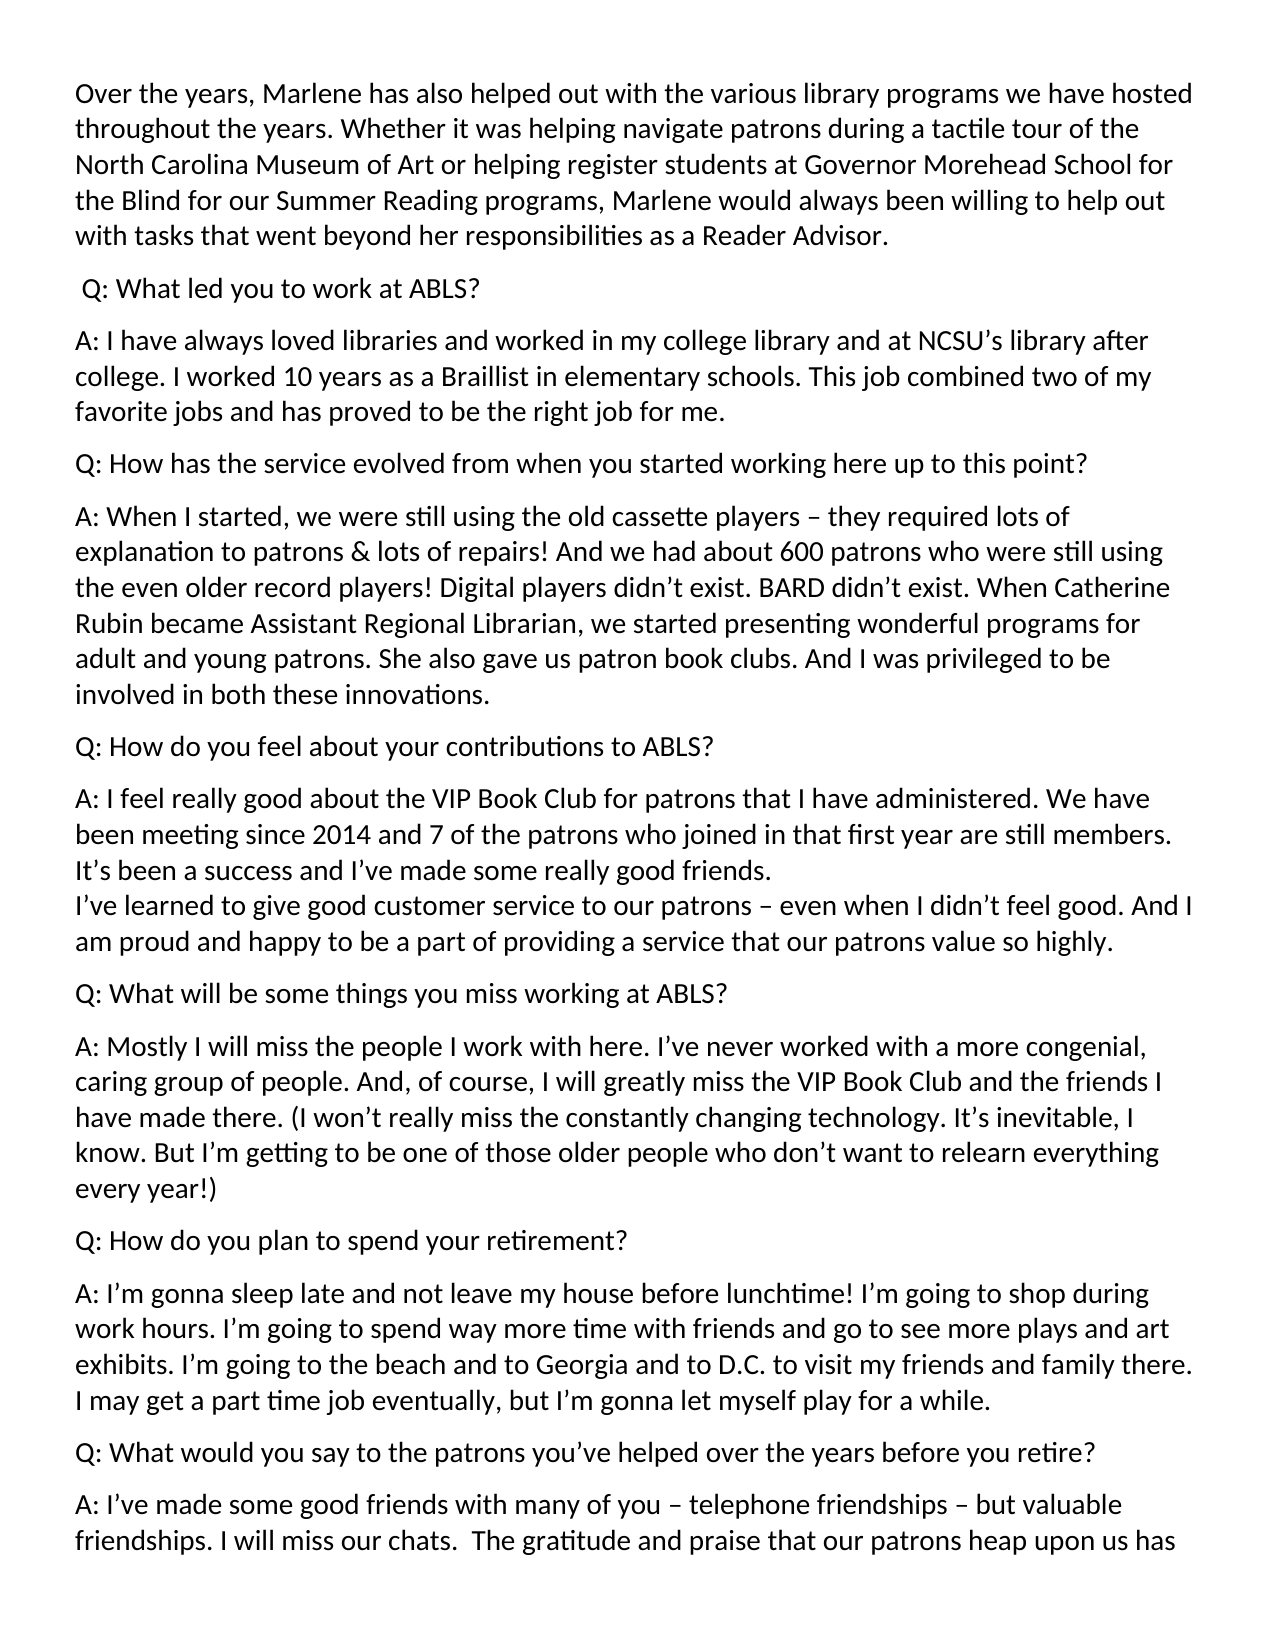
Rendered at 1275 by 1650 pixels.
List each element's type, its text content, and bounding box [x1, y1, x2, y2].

text Q: What will be some things you miss working at ABLS? [75, 975, 1200, 1011]
text A: I’m gonna sleep late and not leave my house before lunchtime! I’m going to shop during work hours. I’m going to spend way more time with friends and go to see more plays and art exhibits. I’m going to the beach and to Georgia and to D.C. to visit my friends and family there. I may get a part time job eventually, but I’m gonna let myself play for a while. [75, 1275, 1200, 1417]
text Q: How do you plan to spend your retirement? [75, 1222, 1200, 1258]
text Q: What would you say to the patrons you’ve helped over the years before you retire? [75, 1434, 1200, 1469]
text A: I have always loved libraries and worked in my college library and at NCSU’s library after college. I worked 10 years as a Braillist in elementary schools. This job combined two of my favorite jobs and has proved to be the right job for me. [75, 322, 1200, 429]
text Q: What led you to work at ABLS? [75, 270, 1200, 305]
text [75, 1486, 1200, 1557]
text A: Mostly I will miss the people I work with here. I’ve never worked with a more congenial, caring group of people. And, of course, I will greatly miss the VIP Book Club and the friends I have made there. (I won’t really miss the constantly changing technology. It’s inevitable, I know. But I’m getting to be one of those older people who don’t want to relearn everything every year!) [75, 1028, 1200, 1206]
text Q: How has the service evolved from when you started working here up to this point? [75, 446, 1200, 481]
text A: I feel really good about the VIP Book Club for patrons that I have administered. We have been meeting since 2014 and 7 of the patrons who joined in that first year are still members. It’s been a success and I’ve made some really good friends. I’ve learned to give good customer service to our patrons – even when I didn’t feel good. And I am proud and happy to be a part of providing a service that our patrons value so highly. [75, 781, 1200, 959]
text A: When I started, we were still using the old cassette players – they required lots of explanation to patrons & lots of repairs! And we had about 600 patrons who were still using the even older record players! Digital players didn’t exist. BARD didn’t exist. When Catherine Rubin became Assistant Regional Librarian, we started presenting wonderful programs for adult and young patrons. She also gave us patron book clubs. And I was privileged to be involved in both these innovations. [75, 498, 1200, 712]
text Q: How do you feel about your contributions to ABLS? [75, 728, 1200, 764]
text Over the years, Marlene has also helped out with the various library programs we have hosted throughout the years. Whether it was helping navigate patrons during a tactile tour of the North Carolina Museum of Art or helping register students at Governor Morehead School for the Blind for our Summer Reading programs, Marlene would always been willing to help out with tasks that went beyond her responsibilities as a Reader Advisor. [75, 75, 1200, 253]
